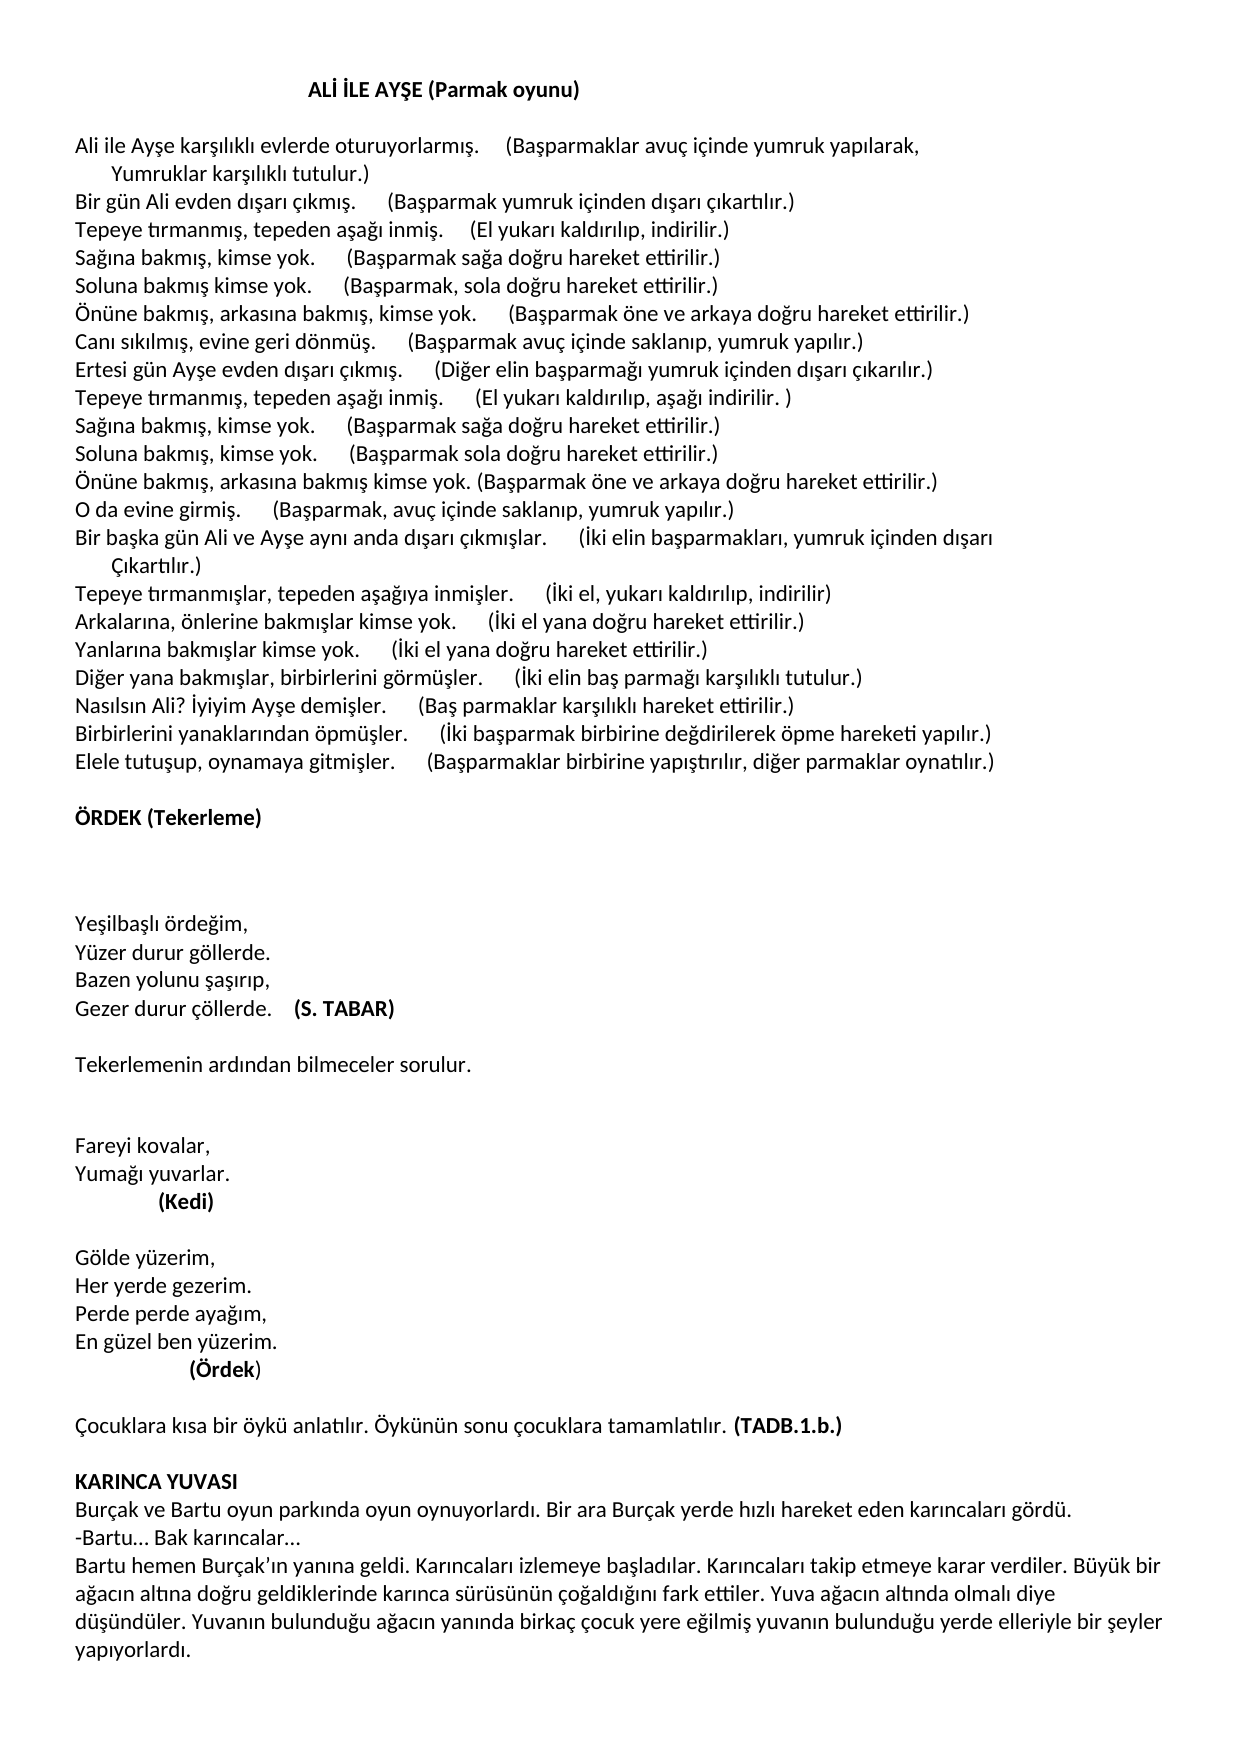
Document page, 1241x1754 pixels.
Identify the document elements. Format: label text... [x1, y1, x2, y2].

text ALİ İLE AYŞE (Parmak oyunu) [75, 75, 1165, 103]
text Gezer durur çöllerde. (S. TABAR) [75, 994, 1165, 1022]
text Tepeye tırmanmışlar, tepeden aşağıya inmişler. (İki el, yukarı kaldırılıp, indirilir) Arkalarına, önlerine bakmışlar kimse yok. (İki el yana doğru hareket ettirilir.) Yanlarına bakmışlar kimse yok. (İki el yana doğru hareket ettirilir.) Diğer yana bakmışlar, birbirlerini görmüşler. (İki elin baş parmağı karşılıklı tutulur.) Nasılsın Ali? İyiyim Ayşe demişler. (Baş parmaklar karşılıklı hareket ettirilir.) Birbirlerini yanaklarından öpmüşler. (İki başparmak birbirine değdirilerek öpme hareketi yapılır.) Elele tutuşup, oynamaya gitmişler. (Başparmaklar birbirine yapıştırılır, diğer parmaklar oynatılır.) [75, 579, 1165, 776]
text Gölde yüzerim, [75, 1243, 1165, 1271]
text Burçak ve Bartu oyun parkında oyun oynuyorlardı. Bir ara Burçak yerde hızlı hareket eden karıncaları gördü. [75, 1495, 1165, 1523]
text Yeşilbaşlı ördeğim, [75, 909, 1165, 938]
text Yumruklar karşılıklı tutulur.) [75, 159, 1165, 187]
text (Kedi) [75, 1187, 1165, 1215]
text Yüzer durur göllerde. [75, 938, 1165, 966]
text Perde perde ayağım, [75, 1299, 1165, 1327]
text Çıkartılır.) [75, 551, 1165, 579]
text Çocuklara kısa bir öykü anlatılır. Öykünün sonu çocuklara tamamlatılır. (TADB.1.b.) [75, 1411, 1165, 1439]
text Ali ile Ayşe karşılıklı evlerde oturuyorlarmış. (Başparmaklar avuç içinde yumruk yapılarak, [75, 131, 1165, 159]
text Bartu hemen Burçak’ın yanına geldi. Karıncaları izlemeye başladılar. Karıncaları takip etmeye karar verdiler. Büyük bir ağacın altına doğru geldiklerinde karınca sürüsünün çoğaldığını fark ettiler. Yuva ağacın altında olmalı diye düşündüler. Yuvanın bulunduğu ağacın yanında birkaç çocuk yere eğilmiş yuvanın bulunduğu yerde elleriyle bir şeyler yapıyorlardı. [75, 1551, 1165, 1663]
text Fareyi kovalar, [75, 1131, 1165, 1159]
text Bazen yolunu şaşırıp, [75, 966, 1165, 994]
text -Bartu… Bak karıncalar… [75, 1523, 1165, 1551]
text Tekerlemenin ardından bilmeceler sorulur. [75, 1050, 1165, 1078]
text Yumağı yuvarlar. [75, 1159, 1165, 1187]
text ÖRDEK (Tekerleme) [75, 803, 1165, 832]
text Tepeye tırmanmış, tepeden aşağı inmiş. (El yukarı kaldırılıp, indirilir.) Sağına bakmış, kimse yok. (Başparmak sağa doğru hareket ettirilir.) Soluna bakmış kimse yok. (Başparmak, sola doğru hareket ettirilir.) Önüne bakmış, arkasına bakmış, kimse yok. (Başparmak öne ve arkaya doğru hareket ettirilir.) Canı sıkılmış, evine geri dönmüş. (Başparmak avuç içinde saklanıp, yumruk yapılır.) Ertesi gün Ayşe evden dışarı çıkmış. (Diğer elin başparmağı yumruk içinden dışarı çıkarılır.) Tepeye tırmanmış, tepeden aşağı inmiş. (El yukarı kaldırılıp, aşağı indirilir. ) Sağına bakmış, kimse yok. (Başparmak sağa doğru hareket ettirilir.) Soluna bakmış, kimse yok. (Başparmak sola doğru hareket ettirilir.) Önüne bakmış, arkasına bakmış kimse yok. (Başparmak öne ve arkaya doğru hareket ettirilir.) O da evine girmiş. (Başparmak, avuç içinde saklanıp, yumruk yapılır.) Bir başka gün Ali ve Ayşe aynı anda dışarı çıkmışlar. (İki elin başparmakları, yumruk içinden dışarı [75, 215, 1165, 551]
text Bir gün Ali evden dışarı çıkmış. (Başparmak yumruk içinden dışarı çıkartılır.) [75, 187, 1165, 215]
text En güzel ben yüzerim. [75, 1327, 1165, 1355]
text KARINCA YUVASI [75, 1467, 1165, 1495]
text (Ördek) [75, 1355, 1165, 1383]
text Her yerde gezerim. [75, 1271, 1165, 1299]
